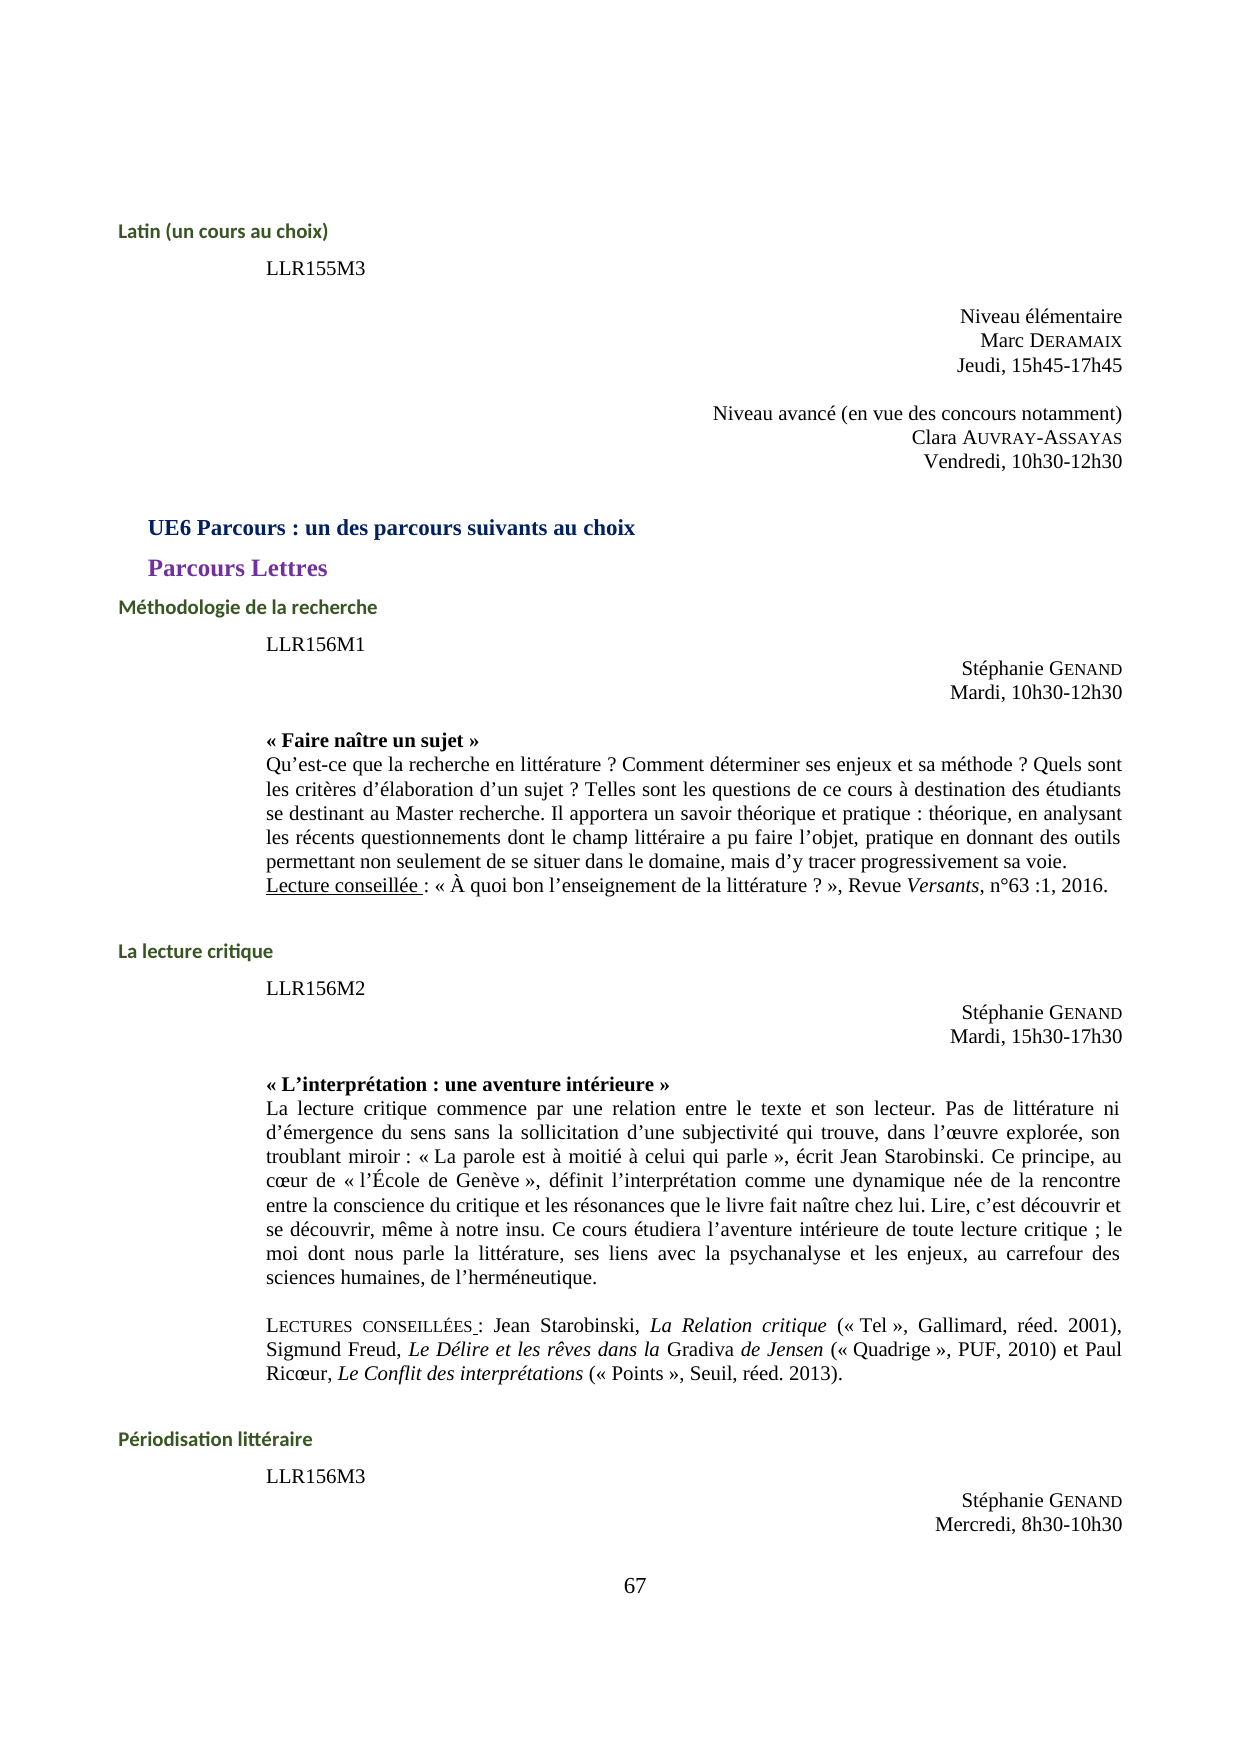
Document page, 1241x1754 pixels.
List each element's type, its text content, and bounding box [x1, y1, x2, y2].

text Mercredi, 8h30-10h30 [266, 1512, 1122, 1536]
text « L’interprétation : une aventure intérieure » [266, 1072, 1122, 1096]
text Parcours Lettres [148, 553, 1122, 582]
text Lectures conseillées : Jean Starobinski, La Relation critique (« Tel », Gallimard, réed. 2001), Sigmund Freud, Le Délire et les rêves dans la Gradiva de Jensen (« Quadrige », PUF, 2010) et Paul Ricœur, Le Conflit des interprétations (« Points », Seuil, réed. 2013). [266, 1313, 1122, 1385]
text Mardi, 10h30-12h30 [266, 680, 1122, 704]
text LLR155M3 [266, 256, 1122, 280]
text Mardi, 15h30-17h30 [266, 1024, 1122, 1048]
text Stéphanie Genand [266, 1488, 1122, 1512]
text Lecture conseillée : « À quoi bon l’enseignement de la littérature ? », Revue Versants, n°63 :1, 2016. [266, 873, 1122, 897]
text Stéphanie Genand [266, 1000, 1122, 1024]
text « Faire naître un sujet » [266, 728, 1122, 752]
text Stéphanie Genand [266, 656, 1122, 680]
text Clara Auvray-Assayas [266, 425, 1122, 449]
text Vendredi, 10h30-12h30 [266, 449, 1122, 473]
text LLR156M3 [266, 1464, 1122, 1488]
text Marc Deramaix [266, 328, 1122, 352]
text LLR156M1 [266, 632, 1122, 656]
text Niveau avancé (en vue des concours notamment) [266, 377, 1122, 425]
text Jeudi, 15h45-17h45 [266, 352, 1122, 377]
text La lecture critique [118, 938, 1122, 963]
text Qu’est-ce que la recherche en littérature ? Comment déterminer ses enjeux et sa méthode ? Quels sont les critères d’élaboration d’un sujet ? Telles sont les questions de ce cours à destination des étudiants se destinant au Master recherche. Il apportera un savoir théorique et pratique : théorique, en analysant les récents questionnements dont le champ littéraire a pu faire l’objet, pratique en donnant des outils permettant non seulement de se situer dans le domaine, mais d’y tracer progressivement sa voie. [266, 752, 1122, 873]
subtitle UE6 Parcours : un des parcours suivants au choix [148, 514, 1122, 540]
text Périodisation littéraire [118, 1426, 1122, 1452]
text LLR156M2 [266, 976, 1122, 1000]
text Méthodologie de la recherche [118, 594, 1122, 619]
text Latin (un cours au choix) [118, 218, 1122, 244]
text La lecture critique commence par une relation entre le texte et son lecteur. Pas de littérature ni d’émergence du sens sans la sollicitation d’une subjectivité qui trouve, dans l’œuvre explorée, son troublant miroir : « La parole est à moitié à celui qui parle », écrit Jean Starobinski. Ce principe, au cœur de « l’École de Genève », définit l’interprétation comme une dynamique née de la rencontre entre la conscience du critique et les résonances que le livre fait naître chez lui. Lire, c’est découvrir et se découvrir, même à notre insu. Ce cours étudiera l’aventure intérieure de toute lecture critique ; le moi dont nous parle la littérature, ses liens avec la psychanalyse et les enjeux, au carrefour des sciences humaines, de l’herméneutique. [266, 1096, 1122, 1289]
text Niveau élémentaire [266, 304, 1122, 328]
